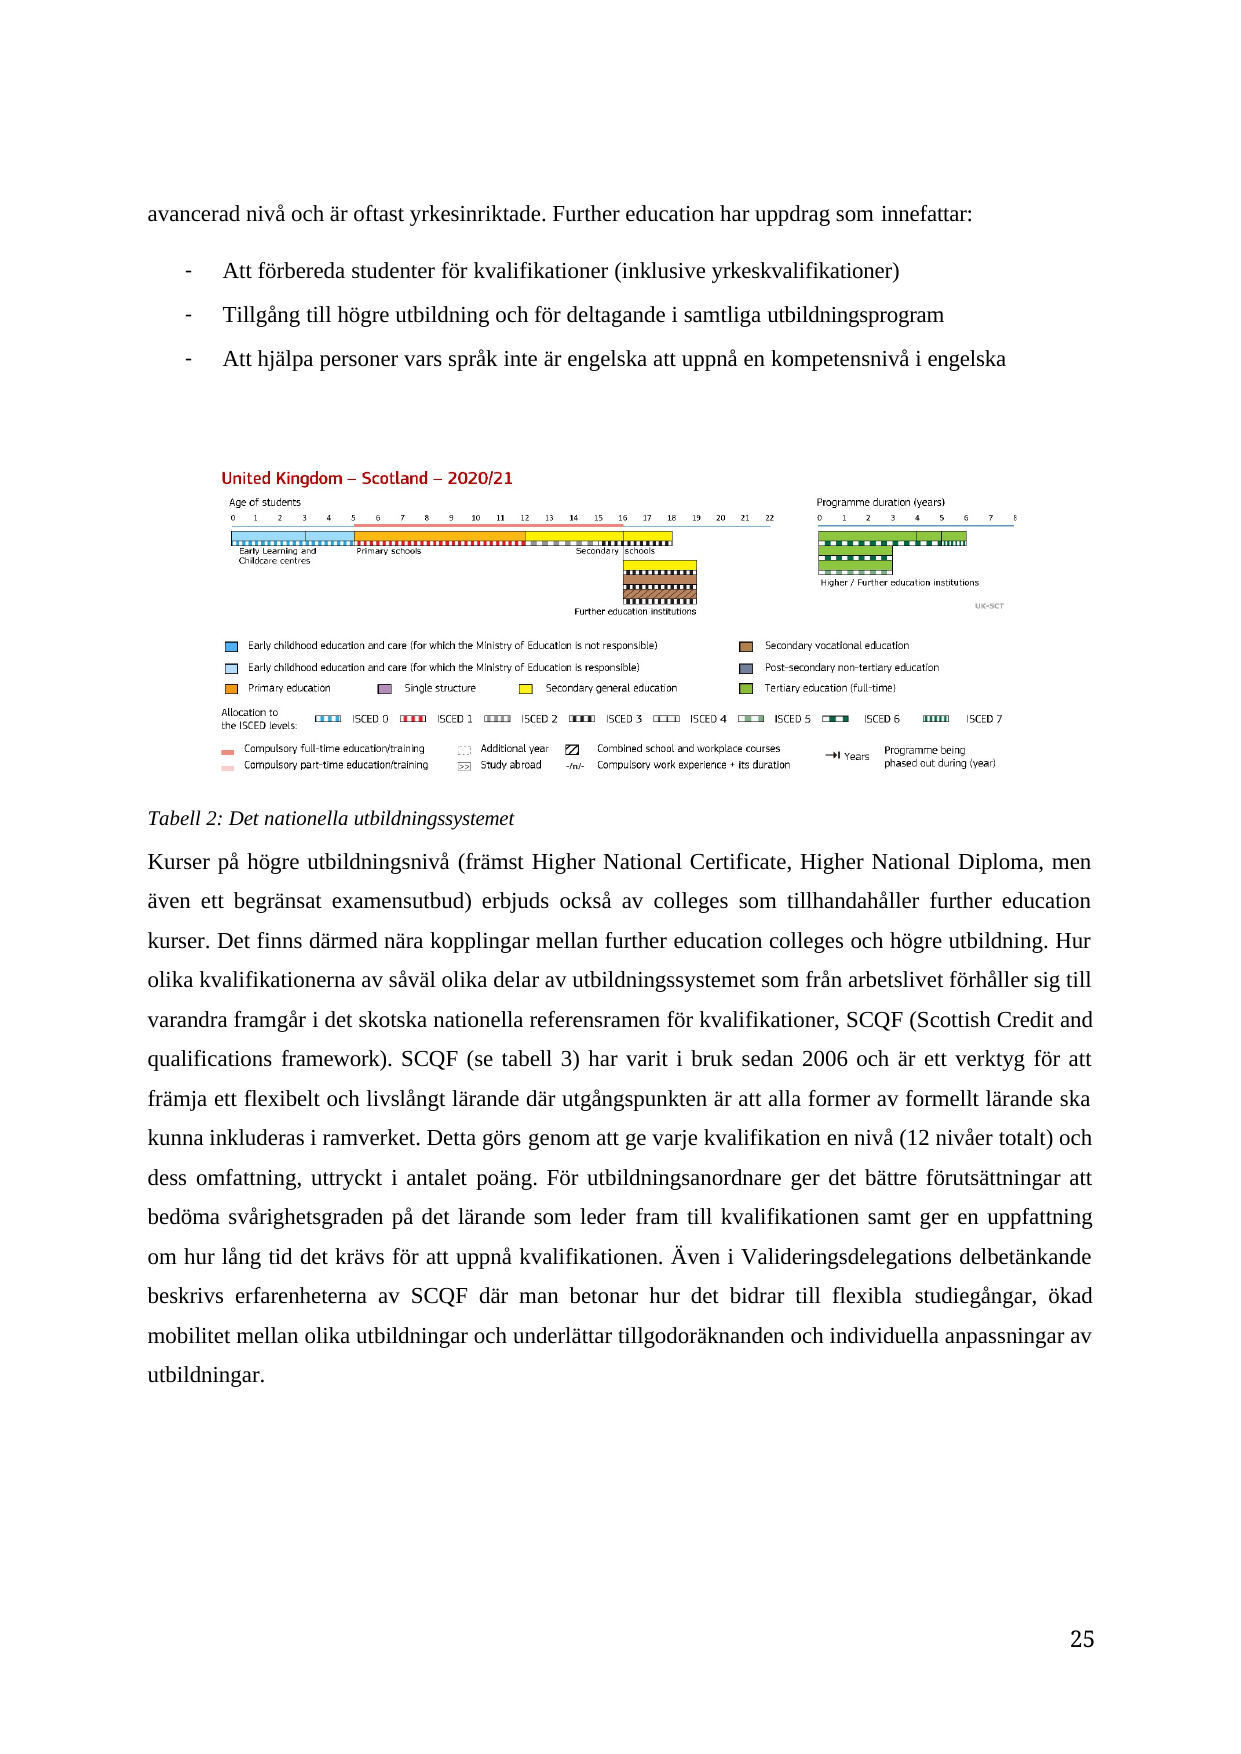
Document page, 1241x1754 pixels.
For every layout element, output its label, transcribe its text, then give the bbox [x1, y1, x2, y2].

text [147, 200, 1093, 226]
list Att förbereda studenter för kvalifikationer (inklusive yrkeskvalifikationer) [185, 256, 1111, 284]
list Tillgång till högre utbildning och för deltagande i samtliga utbildningsprogram [185, 300, 1111, 328]
list Att hjälpa personer vars språk inte är engelska att uppnå en kompetensnivå i engelska [185, 344, 1111, 372]
picture [221, 471, 1017, 771]
text Kurser på högre utbildningsnivå (främst Higher National Certificate, Higher National Diploma, men även ett begränsat examensutbud) erbjuds också av colleges som tillhandahåller further education kurser. Det finns därmed nära kopplingar mellan further education colleges och högre utbildning. Hur olika kvalifikationerna av såväl olika delar av utbildningssystemet som från arbetslivet förhåller sig till varandra framgår i det skotska nationella referensramen för kvalifikationer, SCQF (Scottish Credit and qualifications framework). SCQF (se tabell 3) har varit i bruk sedan 2006 och är ett verktyg för att främja ett flexibelt och livslångt lärande där utgångspunkten är att alla former av formellt lärande ska kunna inkluderas i ramverket. Detta görs genom att ge varje kvalifikation en nivå (12 nivåer totalt) och dess omfattning, uttryckt i antalet poäng. För utbildningsanordnare ger det bättre förutsättningar att bedöma svårighetsgraden på det lärande som leder fram till kvalifikationen samt ger en uppfattning om hur lång tid det krävs för att uppnå kvalifikationen. Även i Valideringsdelegations delbetänkande beskrivs erfarenheterna av SCQF där man betonar hur det bidrar till flexibla studiegångar, ökad mobilitet mellan olika utbildningar och underlättar tillgodoräknanden och individuella anpassningar av utbildningar. [147, 848, 1093, 1388]
